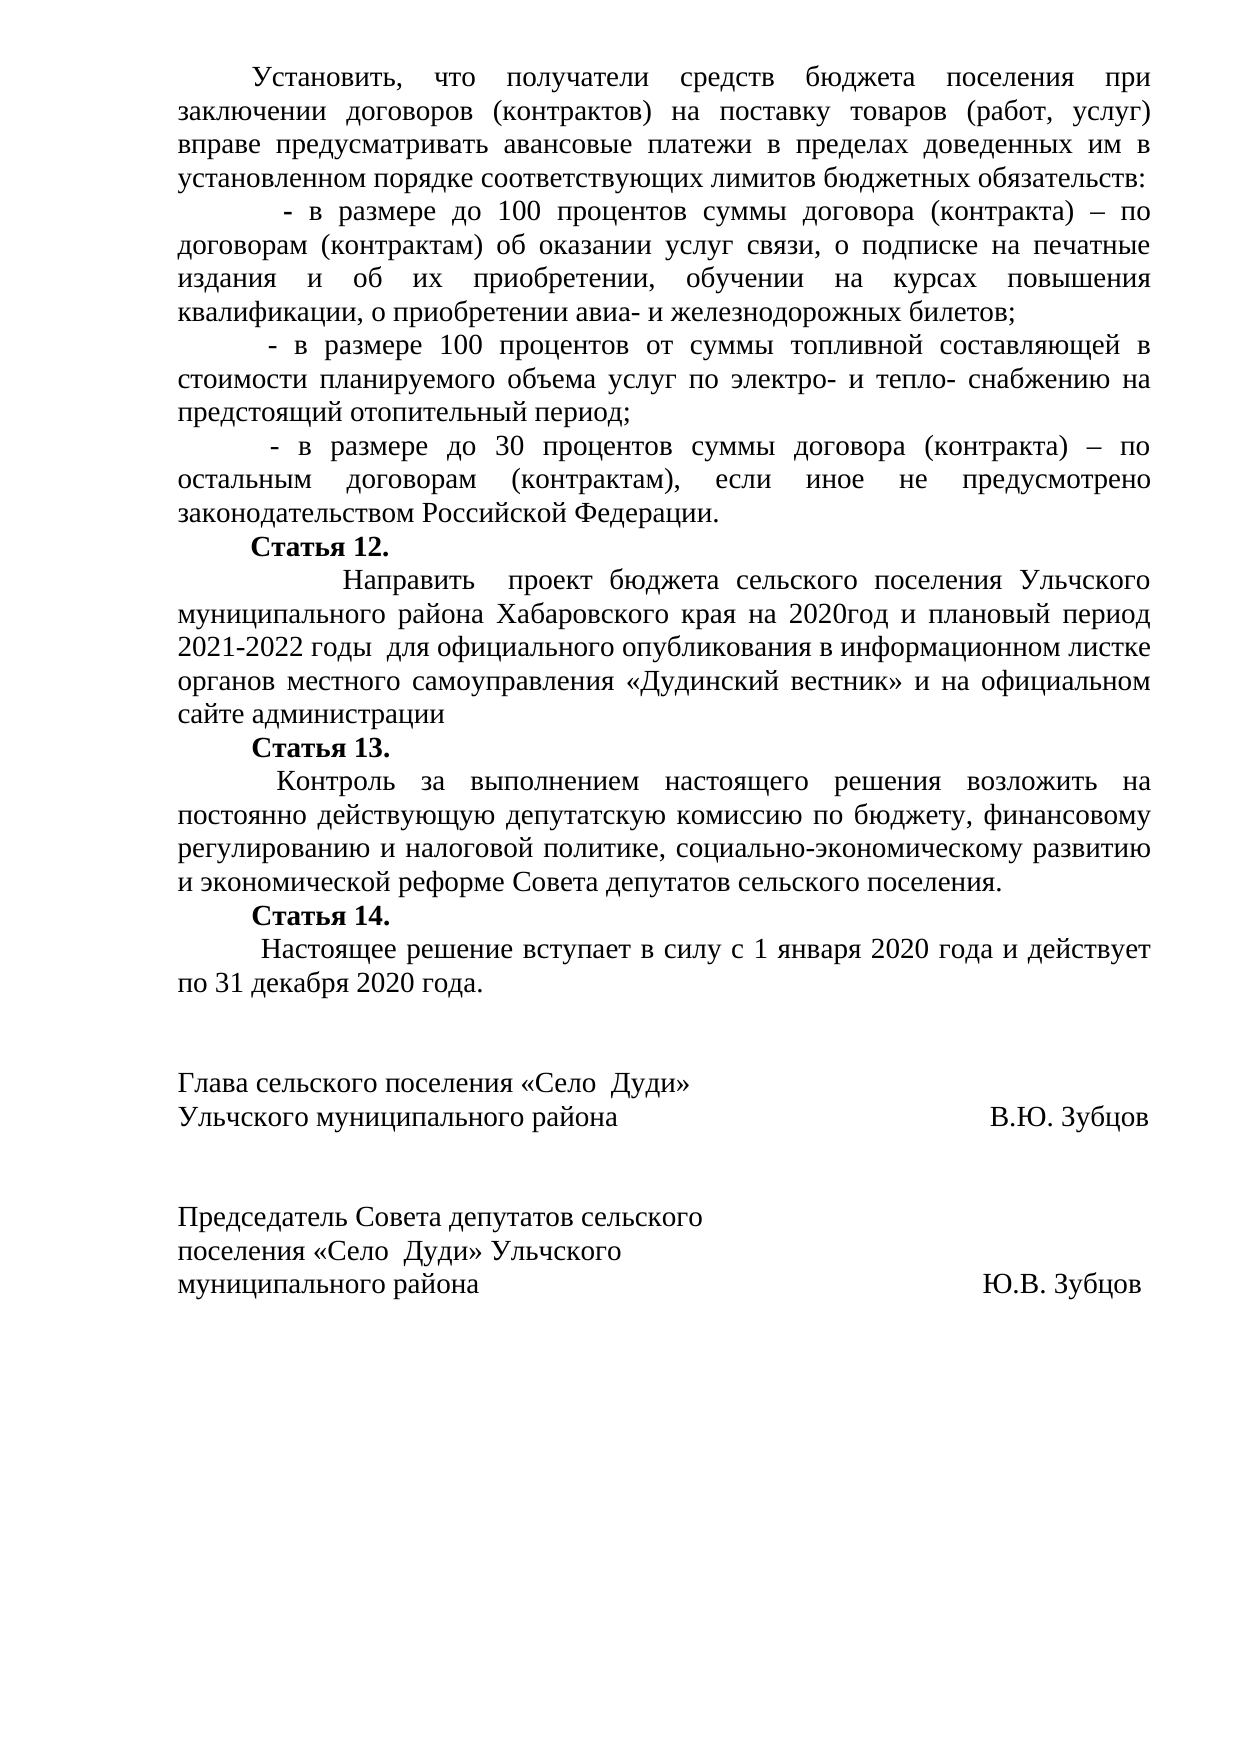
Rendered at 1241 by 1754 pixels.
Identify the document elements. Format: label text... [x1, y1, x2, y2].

text Статья 12. [177, 529, 1152, 562]
text Глава сельского поселения «Село Дуди» [177, 1065, 1152, 1099]
text Настоящее решение вступает в силу с 1 января 2020 года и действует по 31 декабря 2020 года. [177, 931, 1152, 998]
text Статья 14. [177, 898, 1152, 931]
text Председатель Совета депутатов сельского [177, 1199, 1152, 1233]
text Установить, что получатели средств бюджета поселения при заключении договоров (контрактов) на поставку товаров (работ, услуг) вправе предусматривать авансовые платежи в пределах доведенных им в установленном порядке соответствующих лимитов бюджетных обязательств: [177, 59, 1152, 193]
text поселения «Село Дуди» Ульчского [177, 1233, 1152, 1267]
text Ульчского муниципального района В.Ю. Зубцов [177, 1099, 1152, 1132]
text - в размере до 100 процентов суммы договора (контракта) – по договорам (контрактам) об оказании услуг связи, о подписке на печатные издания и об их приобретении, обучении на курсах повышения квалификации, о приобретении авиа- и железнодорожных билетов; [177, 193, 1152, 327]
text Статья 13. [177, 730, 1152, 763]
text муниципального района Ю.В. Зубцов [177, 1267, 1152, 1300]
text Направить проект бюджета сельского поселения Ульчского муниципального района Хабаровского края на 2020год и плановый период 2021-2022 годы для официального опубликования в информационном листке органов местного самоуправления «Дудинский вестник» и на официальном сайте администрации [177, 562, 1152, 730]
text - в размере до 30 процентов суммы договора (контракта) – по остальным договорам (контрактам), если иное не предусмотрено законодательством Российской Федерации. [177, 428, 1152, 529]
text Контроль за выполнением настоящего решения возложить на постоянно действующую депутатскую комиссию по бюджету, финансовому регулированию и налоговой политике, социально-экономическому развитию и экономической реформе Совета депутатов сельского поселения. [177, 763, 1152, 898]
text - в размере 100 процентов от суммы топливной составляющей в стоимости планируемого объема услуг по электро- и тепло- снабжению на предстоящий отопительный период; [177, 327, 1152, 428]
